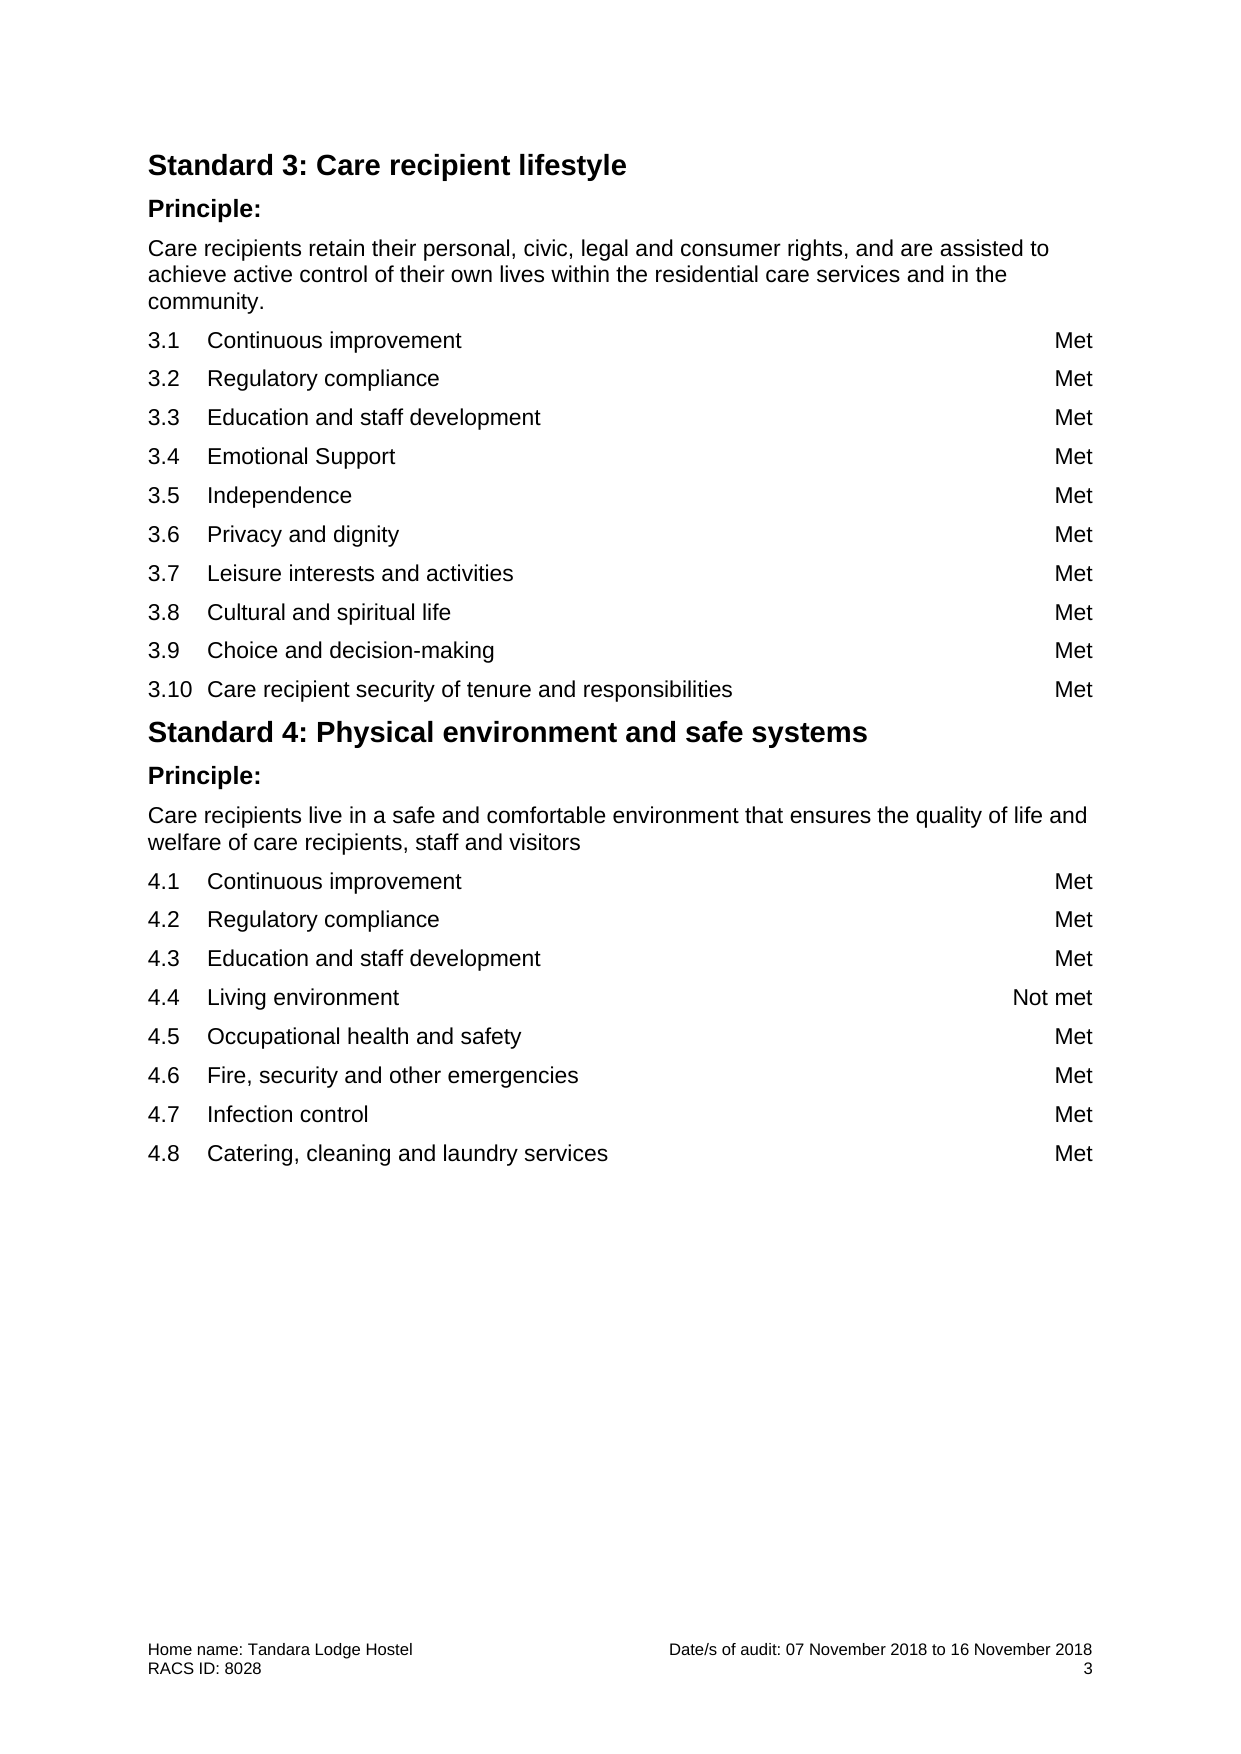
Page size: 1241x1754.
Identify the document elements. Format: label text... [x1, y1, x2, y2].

subtitle Principle: [148, 194, 1092, 222]
text 3.5 Independence Met [148, 482, 1092, 508]
text 4.7 Infection control Met [148, 1101, 1092, 1127]
text 4.5 Occupational health and safety Met [148, 1023, 1092, 1049]
text 4.4 Living environment Not met [148, 984, 1092, 1011]
text 3.1 Continuous improvement Met [148, 327, 1092, 353]
text 3.4 Emotional Support Met [148, 443, 1092, 469]
text 4.3 Education and staff development Met [148, 945, 1092, 972]
text Care recipients live in a safe and comfortable environment that ensures the quality of life and welfare of care recipients, staff and visitors [148, 802, 1092, 855]
text 4.2 Regulatory compliance Met [148, 906, 1092, 933]
text 3.6 Privacy and dignity Met [148, 521, 1092, 547]
text 3.3 Education and staff development Met [148, 404, 1092, 431]
text Care recipients retain their personal, civic, legal and consumer rights, and are assisted to achieve active control of their own lives within the residential care services and in the community. [148, 235, 1092, 314]
text 4.8 Catering, cleaning and laundry services Met [148, 1139, 1092, 1166]
subtitle Principle: [148, 761, 1092, 790]
text 3.7 Leisure interests and activities Met [148, 560, 1092, 586]
text 3.8 Cultural and spiritual life Met [148, 598, 1092, 625]
text 4.1 Continuous improvement Met [148, 868, 1092, 894]
text 3.2 Regulatory compliance Met [148, 365, 1092, 392]
text 3.9 Choice and decision-making Met [148, 637, 1092, 664]
subtitle Standard 3: Care recipient lifestyle [148, 148, 1092, 181]
text 4.6 Fire, security and other emergencies Met [148, 1062, 1092, 1088]
text 3.10 Care recipient security of tenure and responsibilities Met [148, 676, 1092, 703]
subtitle Standard 4: Physical environment and safe systems [148, 715, 1092, 749]
